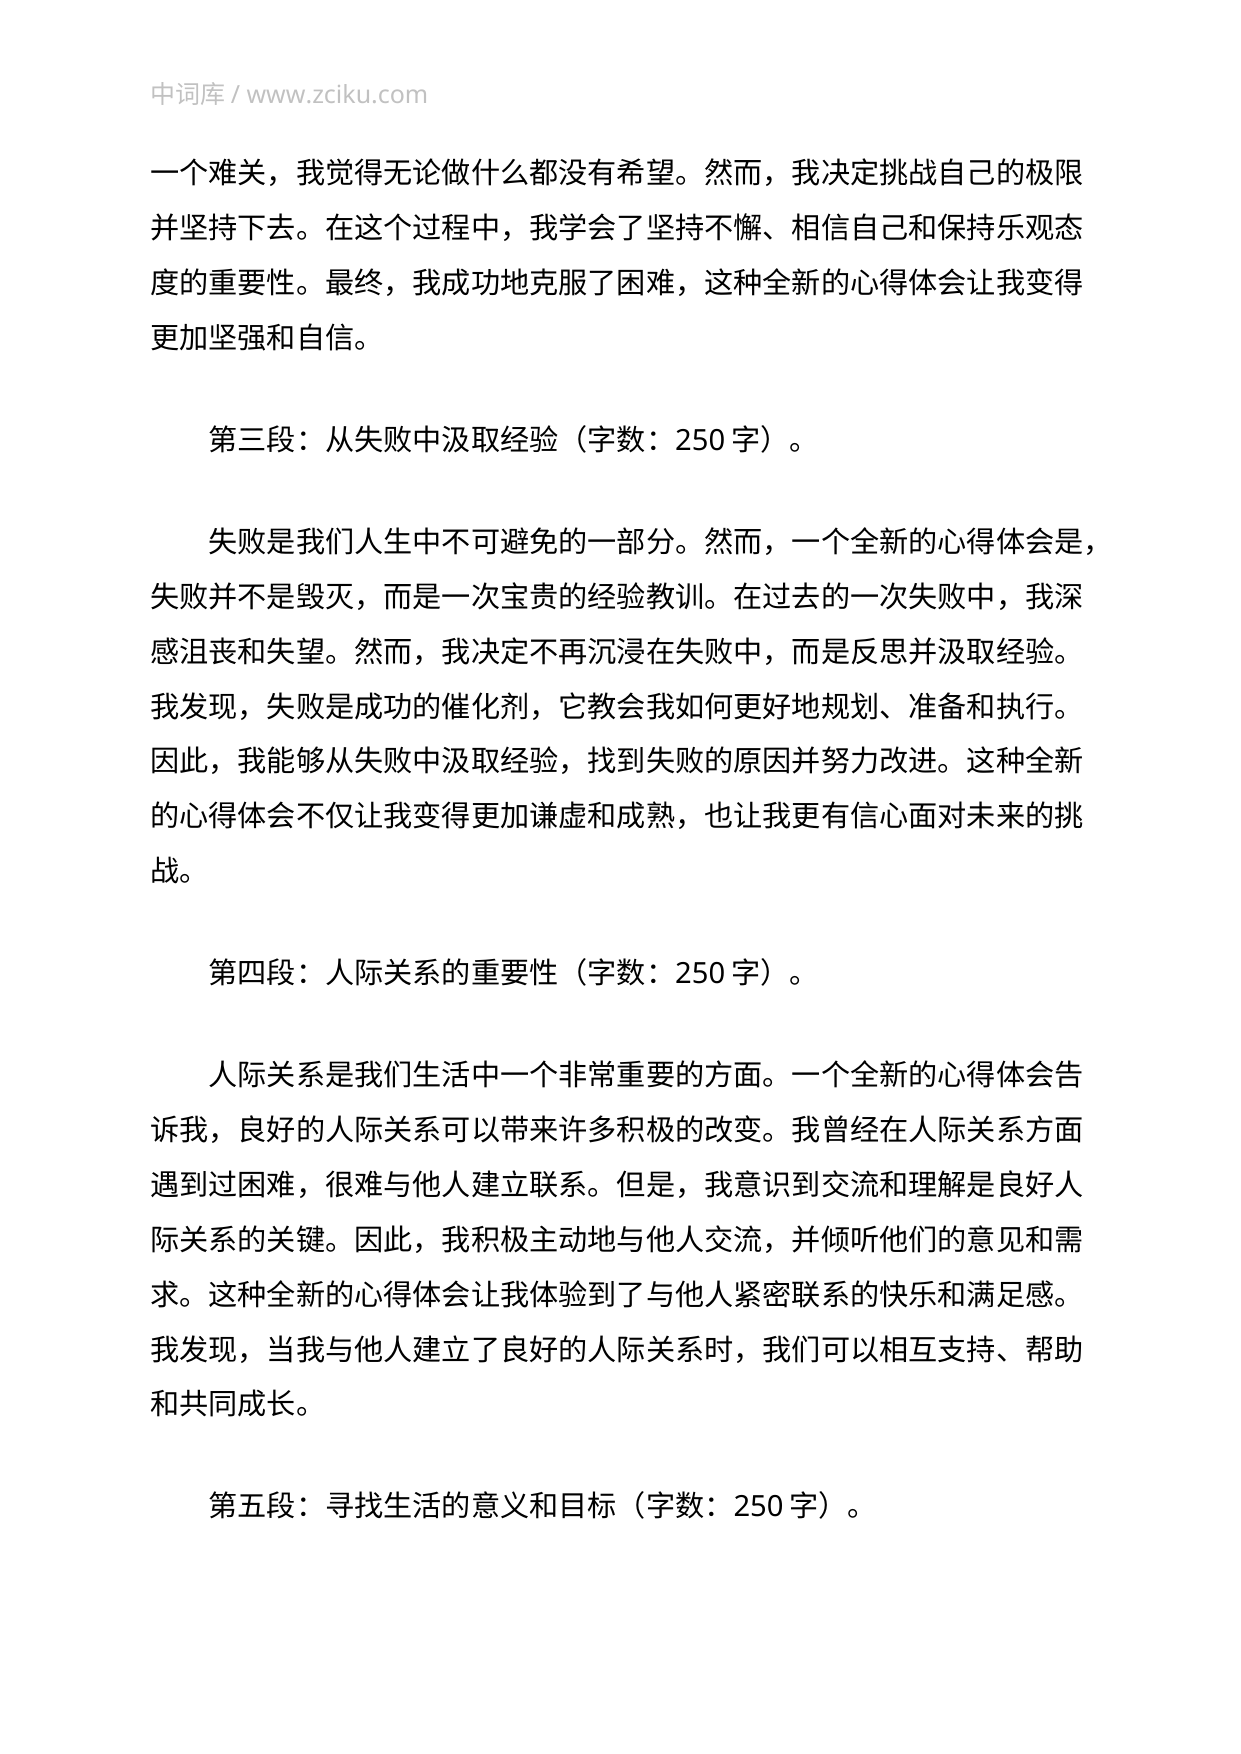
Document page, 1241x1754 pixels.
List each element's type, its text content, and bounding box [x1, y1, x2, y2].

text 人际关系是我们生活中一个非常重要的方面。一个全新的心得体会告诉我，良好的人际关系可以带来许多积极的改变。我曾经在人际关系方面遇到过困难，很难与他人建立联系。但是，我意识到交流和理解是良好人际关系的关键。因此，我积极主动地与他人交流，并倾听他们的意见和需求。这种全新的心得体会让我体验到了与他人紧密联系的快乐和满足感。我发现，当我与他人建立了良好的人际关系时，我们可以相互支持、帮助和共同成长。 [150, 1052, 1090, 1423]
text 第四段：人际关系的重要性（字数：250字）。 [150, 949, 1090, 992]
text 失败是我们人生中不可避免的一部分。然而，一个全新的心得体会是，失败并不是毁灭，而是一次宝贵的经验教训。在过去的一次失败中，我深感沮丧和失望。然而，我决定不再沉浸在失败中，而是反思并汲取经验。我发现，失败是成功的催化剂，它教会我如何更好地规划、准备和执行。因此，我能够从失败中汲取经验，找到失败的原因并努力改进。这种全新的心得体会不仅让我变得更加谦虚和成熟，也让我更有信心面对未来的挑战。 [150, 518, 1090, 890]
text 第五段：寻找生活的意义和目标（字数：250字）。 [150, 1483, 1090, 1525]
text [150, 150, 1090, 357]
text 第三段：从失败中汲取经验（字数：250字）。 [150, 416, 1090, 459]
